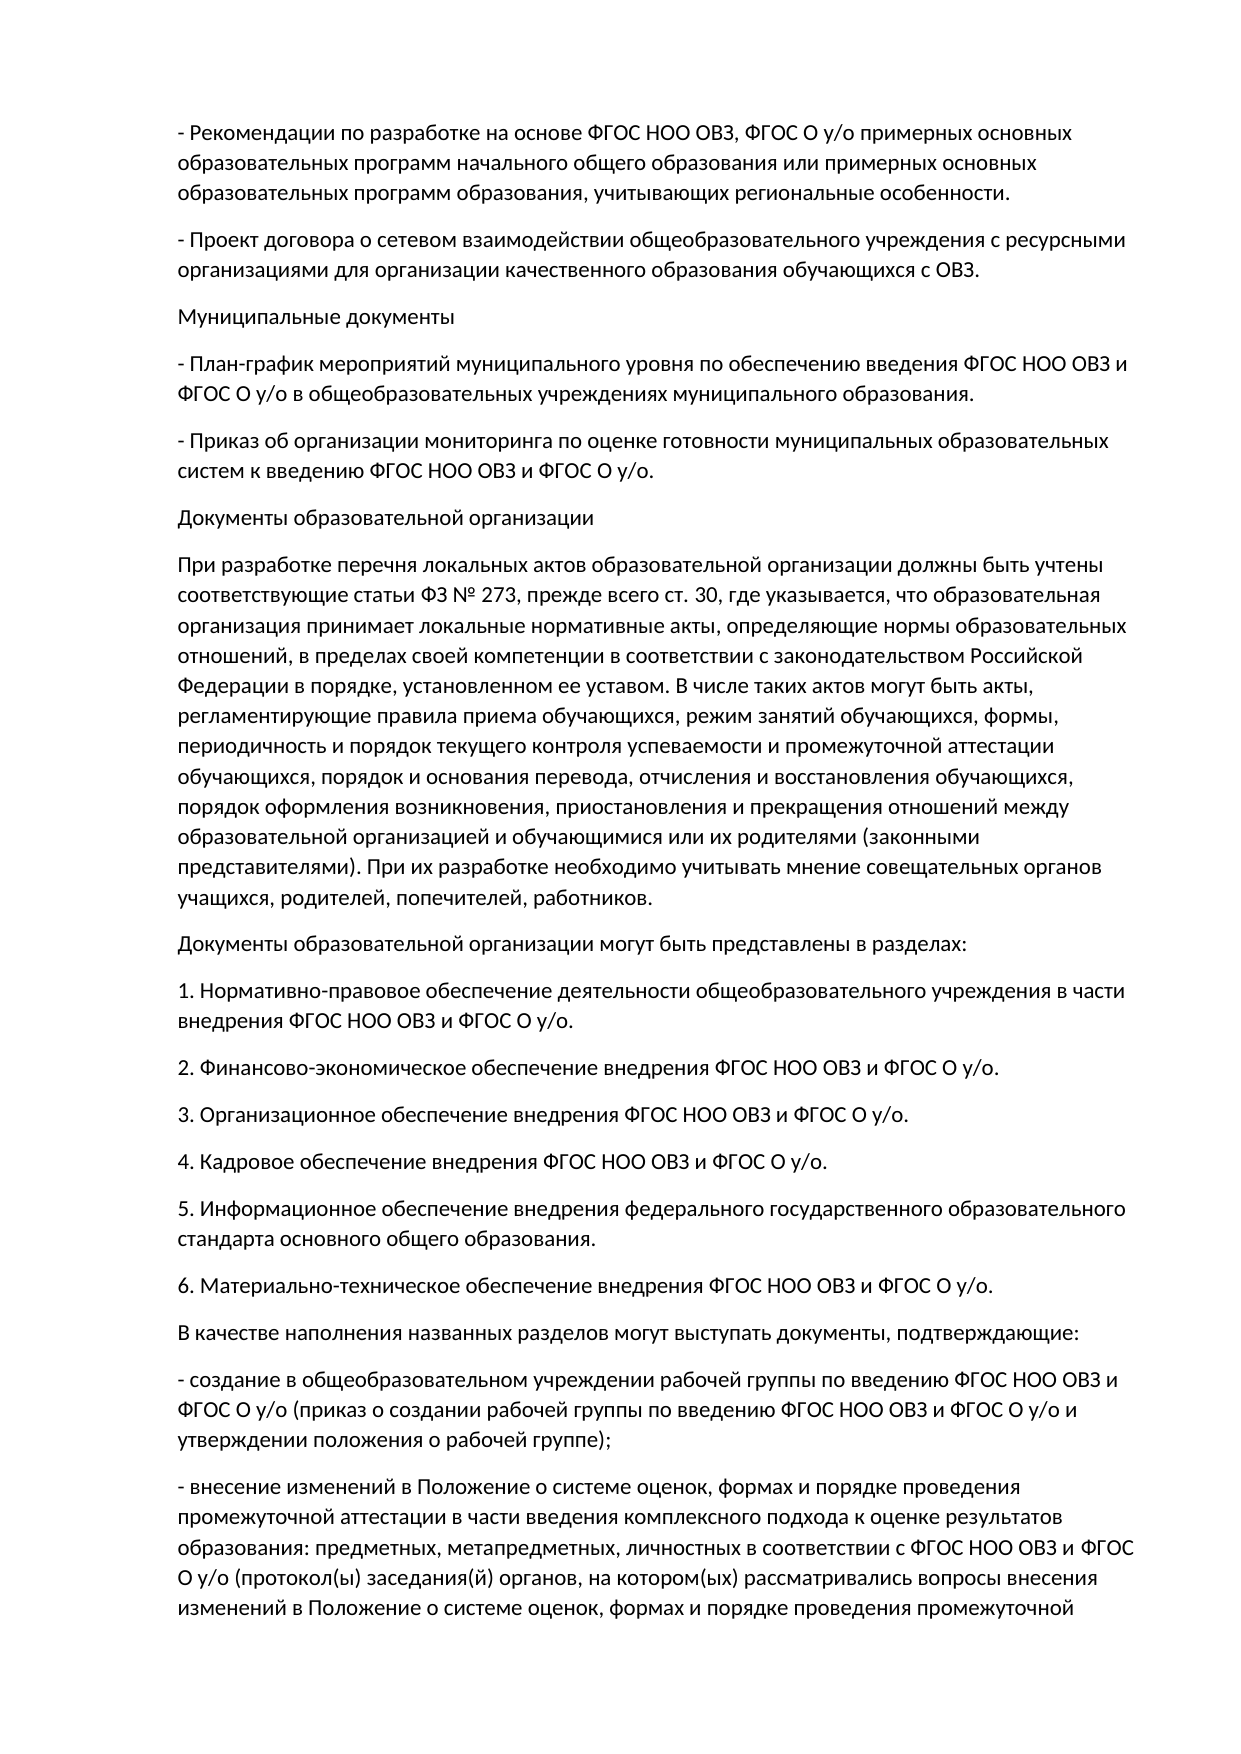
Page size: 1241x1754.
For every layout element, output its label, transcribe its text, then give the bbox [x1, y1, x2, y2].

text В качестве наполнения названных разделов могут выступать документы, подтверждающие: [177, 1318, 1152, 1346]
text 4. Кадровое обеспечение внедрения ФГОС НОО ОВЗ и ФГОС О у/о. [177, 1147, 1152, 1175]
text - Приказ об организации мониторинга по оценке готовности муниципальных образовательных систем к введению ФГОС НОО ОВЗ и ФГОС О у/о. [177, 426, 1152, 485]
text Документы образовательной организации [177, 503, 1152, 532]
text 1. Нормативно-правовое обеспечение деятельности общеобразовательного учреждения в части внедрения ФГОС НОО ОВЗ и ФГОС О у/о. [177, 976, 1152, 1035]
text - Рекомендации по разработке на основе ФГОС НОО ОВЗ, ФГОС О у/о примерных основных образовательных программ начального общего образования или примерных основных образовательных программ образования, учитывающих региональные особенности. [177, 118, 1152, 207]
text - Проект договора о сетевом взаимодействии общеобразовательного учреждения с ресурсными организациями для организации качественного образования обучающихся с ОВЗ. [177, 225, 1152, 284]
text 3. Организационное обеспечение внедрения ФГОС НОО ОВЗ и ФГОС О у/о. [177, 1100, 1152, 1128]
text - План-график мероприятий муниципального уровня по обеспечению введения ФГОС НОО ОВЗ и ФГОС О у/о в общеобразовательных учреждениях муниципального образования. [177, 349, 1152, 408]
text Муниципальные документы [177, 302, 1152, 331]
text 6. Материально-техническое обеспечение внедрения ФГОС НОО ОВЗ и ФГОС О у/о. [177, 1271, 1152, 1299]
text - создание в общеобразовательном учреждении рабочей группы по введению ФГОС НОО ОВЗ и ФГОС О у/о (приказ о создании рабочей группы по введению ФГОС НОО ОВЗ и ФГОС О у/о и утверждении положения о рабочей группе); [177, 1365, 1152, 1453]
text Документы образовательной организации могут быть представлены в разделах: [177, 929, 1152, 958]
text При разработке перечня локальных актов образовательной организации должны быть учтены соответствующие статьи ФЗ № 273, прежде всего ст. 30, где указывается, что образовательная организация принимает локальные нормативные акты, определяющие нормы образовательных отношений, в пределах своей компетенции в соответствии с законодательством Российской Федерации в порядке, установленном ее уставом. В числе таких актов могут быть акты, регламентирующие правила приема обучающихся, режим занятий обучающихся, формы, периодичность и порядок текущего контроля успеваемости и промежуточной аттестации обучающихся, порядок и основания перевода, отчисления и восстановления обучающихся, порядок оформления возникновения, приостановления и прекращения отношений между образовательной организацией и обучающимися или их родителями (законными представителями). При их разработке необходимо учитывать мнение совещательных органов учащихся, родителей, попечителей, работников. [177, 550, 1152, 911]
text 2. Финансово-экономическое обеспечение внедрения ФГОС НОО ОВЗ и ФГОС О у/о. [177, 1053, 1152, 1082]
text 5. Информационное обеспечение внедрения федерального государственного образовательного стандарта основного общего образования. [177, 1194, 1152, 1252]
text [177, 1472, 1152, 1621]
